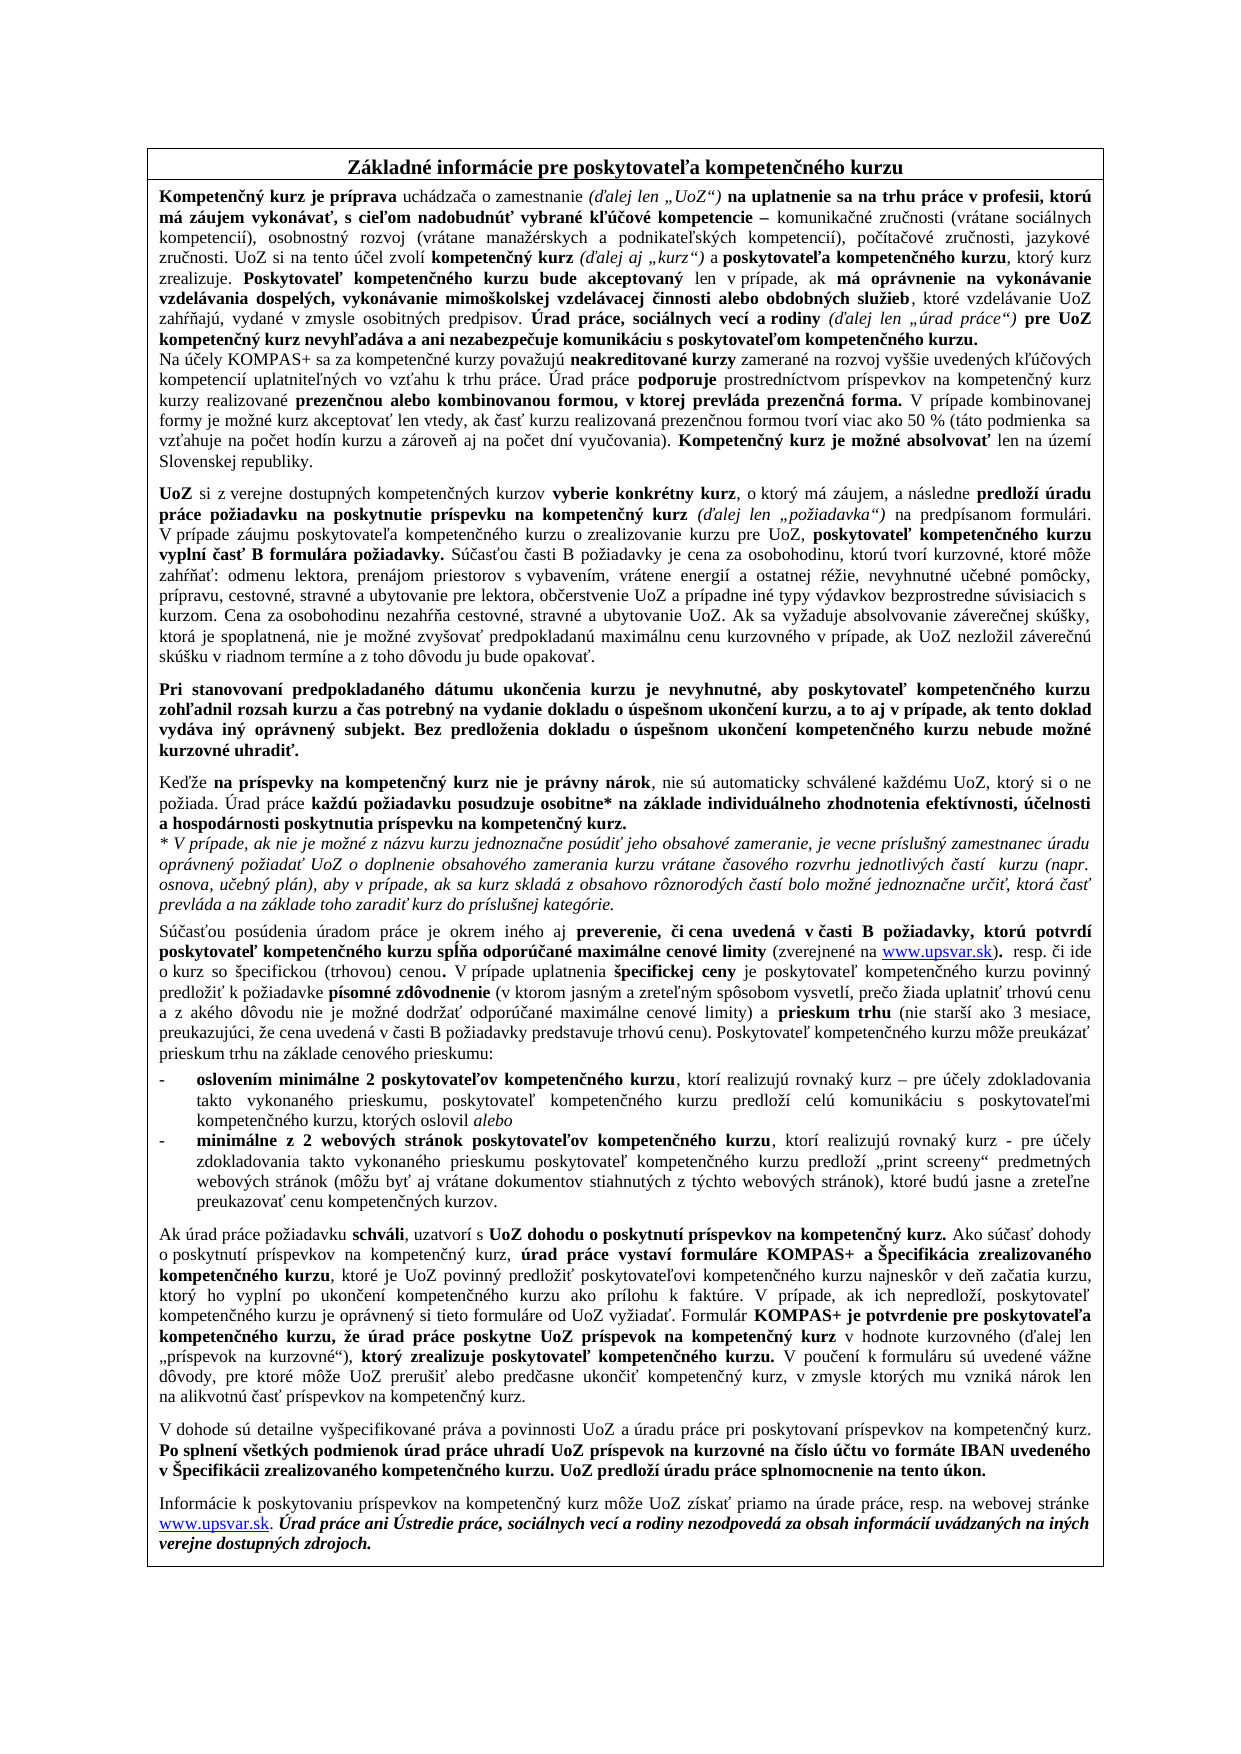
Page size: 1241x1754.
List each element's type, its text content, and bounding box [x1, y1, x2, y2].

table_header Základné informácie pre poskytovateľa kompetenčného kurzu [148, 149, 1103, 179]
table_cell Kompetenčný kurz je príprava uchádzača o zamestnanie (ďalej len „UoZ“) na uplatnenie sa na trhu práce v profesii, ktorú má záujem vykonávať, s cieľom nadobudnúť vybrané kľúčové kompetencie – komunikačné zručnosti (vrátane sociálnych kompetencií), osobnostný rozvoj (vrátane manažérskych a podnikateľských kompetencií), počítačové zručnosti, jazykové zručnosti. UoZ si na tento účel zvolí kompetenčný kurz (ďalej aj „kurz“) a poskytovateľa kompetenčného kurzu, ktorý kurz zrealizuje. Poskytovateľ kompetenčného kurzu bude akceptovaný len v prípade, ak má oprávnenie na vykonávanie vzdelávania dospelých, vykonávanie mimoškolskej vzdelávacej činnosti alebo obdobných služieb, ktoré vzdelávanie UoZ zahŕňajú, vydané v zmysle osobitných predpisov. Úrad práce, sociálnych vecí a rodiny (ďalej len „úrad práce“) pre UoZ kompetenčný kurz nevyhľadáva a ani nezabezpečuje komunikáciu s poskytovateľom kompetenčného kurzu. Na účely KOMPAS+ sa za kompetenčné kurzy považujú neakreditované kurzy zamerané na rozvoj vyššie uvedených kľúčových kompetencií uplatniteľných vo vzťahu k trhu práce. Úrad práce podporuje prostredníctvom príspevkov na kompetenčný kurz kurzy realizované prezenčnou alebo kombinovanou formou, v ktorej prevláda prezenčná forma. V prípade kombinovanej formy je možné kurz akceptovať len vtedy, ak časť kurzu realizovaná prezenčnou formou tvorí viac ako 50 % (táto podmienka sa vzťahuje na počet hodín kurzu a zároveň aj na počet dní vyučovania). Kompetenčný kurz je možné absolvovať len na území Slovenskej republiky. UoZ si z verejne dostupných kompetenčných kurzov vyberie konkrétny kurz, o ktorý má záujem, a následne predloží úradu práce požiadavku na poskytnutie príspevku na kompetenčný kurz (ďalej len „požiadavka“) na predpísanom formulári. V prípade záujmu poskytovateľa kompetenčného kurzu o zrealizovanie kurzu pre UoZ, poskytovateľ kompetenčného kurzu vyplní časť B formulára požiadavky. Súčasťou časti B požiadavky je cena za osobohodinu, ktorú tvorí kurzovné, ktoré môže zahŕňať: odmenu lektora, prenájom priestorov s vybavením, vrátene energií a ostatnej réžie, nevyhnutné učebné pomôcky, prípravu, cestovné, stravné a ubytovanie pre lektora, občerstvenie UoZ a prípadne iné typy výdavkov bezprostredne súvisiacich s kurzom. Cena za osobohodinu nezahŕňa cestovné, stravné a ubytovanie UoZ. Ak sa vyžaduje absolvovanie záverečnej skúšky, ktorá je spoplatnená, nie je možné zvyšovať predpokladanú maximálnu cenu kurzovného v prípade, ak UoZ nezložil záverečnú skúšku v riadnom termíne a z toho dôvodu ju bude opakovať. Pri stanovovaní predpokladaného dátumu ukončenia kurzu je nevyhnutné, aby poskytovateľ kompetenčného kurzu zohľadnil rozsah kurzu a čas potrebný na vydanie dokladu o úspešnom ukončení kurzu, a to aj v prípade, ak tento doklad vydáva iný oprávnený subjekt. Bez predloženia dokladu o úspešnom ukončení kompetenčného kurzu nebude možné kurzovné uhradiť. Keďže na príspevky na kompetenčný kurz nie je právny nárok, nie sú automaticky schválené každému UoZ, ktorý si o ne požiada. Úrad práce každú požiadavku posudzuje osobitne* na základe individuálneho zhodnotenia efektívnosti, účelnosti a hospodárnosti poskytnutia príspevku na kompetenčný kurz. * V prípade, ak nie je možné z názvu kurzu jednoznačne posúdiť jeho obsahové zameranie, je vecne príslušný zamestnanec úradu oprávnený požiadať UoZ o doplnenie obsahového zamerania kurzu vrátane časového rozvrhu jednotlivých častí kurzu (napr. osnova, učebný plán), aby v prípade, ak sa kurz skladá z obsahovo rôznorodých častí bolo možné jednoznačne určiť, ktorá časť prevláda a na základe toho zaradiť kurz do príslušnej kategórie. Súčasťou posúdenia úradom práce je okrem iného aj preverenie, či cena uvedená v časti B požiadavky, ktorú potvrdí poskytovateľ kompetenčného kurzu spĺňa odporúčané maximálne cenové limity (zverejnené na www.upsvar.sk). resp. či ide o kurz so špecifickou (trhovou) cenou. V prípade uplatnenia špecifickej ceny je poskytovateľ kompetenčného kurzu povinný predložiť k požiadavke písomné zdôvodnenie (v ktorom jasným a zreteľným spôsobom vysvetlí, prečo žiada uplatniť trhovú cenu a z akého dôvodu nie je možné dodržať odporúčané maximálne cenové limity) a prieskum trhu (nie starší ako 3 mesiace, preukazujúci, že cena uvedená v časti B požiadavky predstavuje trhovú cenu). Poskytovateľ kompetenčného kurzu môže preukázať prieskum trhu na základe cenového prieskumu: oslovením minimálne 2 poskytovateľov kompetenčného kurzu, ktorí realizujú rovnaký kurz – pre účely zdokladovania takto vykonaného prieskumu, poskytovateľ kompetenčného kurzu predloží celú komunikáciu s poskytovateľmi kompetenčného kurzu, ktorých oslovil alebo minimálne z 2 webových stránok poskytovateľov kompetenčného kurzu, ktorí realizujú rovnaký kurz - pre účely zdokladovania takto vykonaného prieskumu poskytovateľ kompetenčného kurzu predloží „print screeny“ predmetných webových stránok (môžu byť aj vrátane dokumentov stiahnutých z týchto webových stránok), ktoré budú jasne a zreteľne preukazovať cenu kompetenčných kurzov. Ak úrad práce požiadavku schváli, uzatvorí s UoZ dohodu o poskytnutí príspevkov na kompetenčný kurz. Ako súčasť dohody o poskytnutí príspevkov na kompetenčný kurz, úrad práce vystaví formuláre KOMPAS+ a Špecifikácia zrealizovaného kompetenčného kurzu, ktoré je UoZ povinný predložiť poskytovateľovi kompetenčného kurzu najneskôr v deň začatia kurzu, ktorý ho vyplní po ukončení kompetenčného kurzu ako prílohu k faktúre. V prípade, ak ich nepredloží, poskytovateľ kompetenčného kurzu je oprávnený si tieto formuláre od UoZ vyžiadať. Formulár KOMPAS+ je potvrdenie pre poskytovateľa kompetenčného kurzu, že úrad práce poskytne UoZ príspevok na kompetenčný kurz v hodnote kurzovného (ďalej len „príspevok na kurzovné“), ktorý zrealizuje poskytovateľ kompetenčného kurzu. V poučení k formuláru sú uvedené vážne dôvody, pre ktoré môže UoZ prerušiť alebo predčasne ukončiť kompetenčný kurz, v zmysle ktorých mu vzniká nárok len na alikvotnú časť príspevkov na kompetenčný kurz. V dohode sú detailne vyšpecifikované práva a povinnosti UoZ a úradu práce pri poskytovaní príspevkov na kompetenčný kurz. Po splnení všetkých podmienok úrad práce uhradí UoZ príspevok na kurzovné na číslo účtu vo formáte IBAN uvedeného v Špecifikácii zrealizovaného kompetenčného kurzu. UoZ predloží úradu práce splnomocnenie na tento úkon. Informácie k poskytovaniu príspevkov na kompetenčný kurz môže UoZ získať priamo na úrade práce, resp. na webovej stránke www.upsvar.sk. Úrad práce ani Ústredie práce, sociálnych vecí a rodiny nezodpovedá za obsah informácií uvádzaných na iných verejne dostupných zdrojoch. [148, 180, 1103, 1566]
